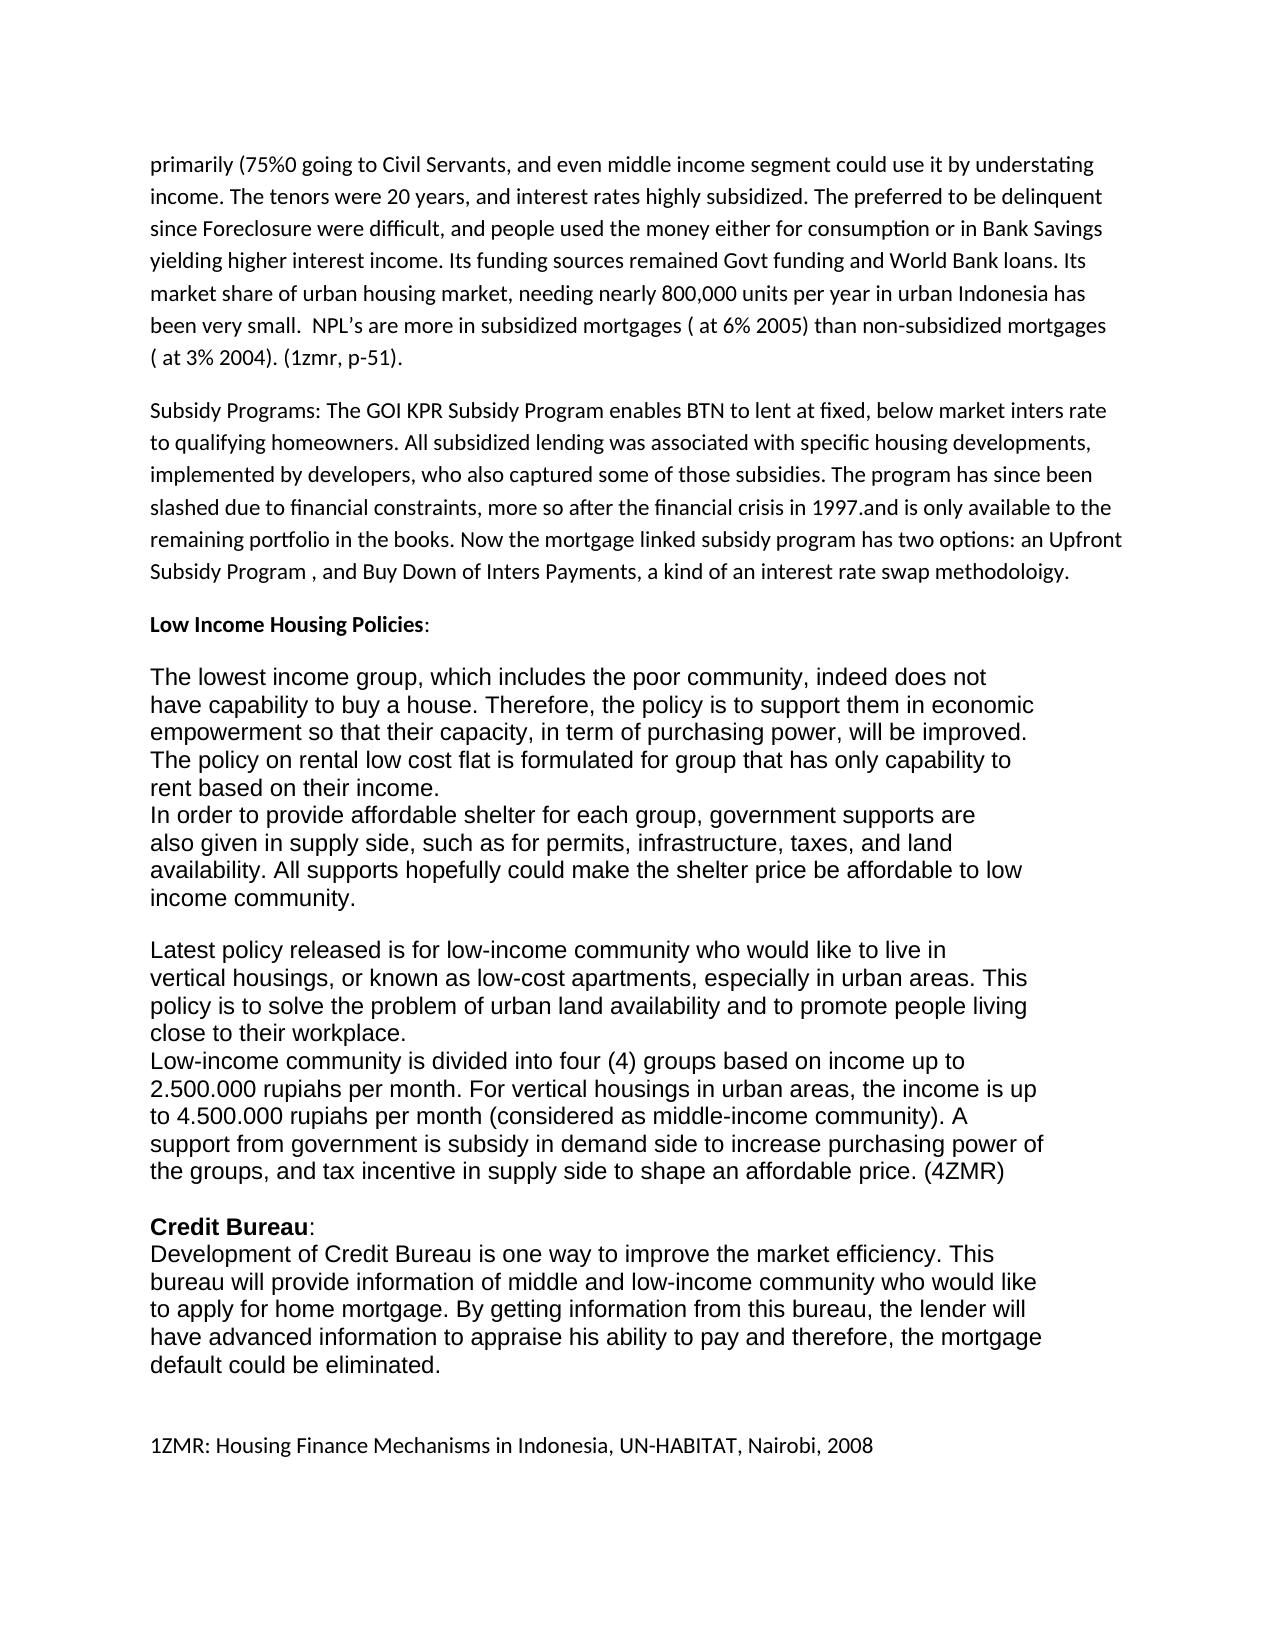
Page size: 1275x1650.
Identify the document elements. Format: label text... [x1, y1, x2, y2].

text vertical housings, or known as low-cost apartments, especially in urban areas. This [150, 964, 1125, 992]
text empowerment so that their capacity, in term of purchasing power, will be improved. [150, 718, 1125, 746]
text Credit Bureau: [150, 1212, 1125, 1240]
text to 4.500.000 rupiahs per month (considered as middle-income community). A [150, 1102, 1125, 1130]
text 1ZMR: Housing Finance Mechanisms in Indonesia, UN-HABITAT, Nairobi, 2008 [150, 1431, 1125, 1459]
text have capability to buy a house. Therefore, the policy is to support them in economic [150, 691, 1125, 718]
text income community. [150, 884, 1125, 912]
text close to their workplace. [150, 1019, 1125, 1047]
text support from government is subsidy in demand side to increase purchasing power of [150, 1130, 1125, 1157]
text to apply for home mortgage. By getting information from this bureau, the lender will [150, 1295, 1125, 1323]
text have advanced information to appraise his ability to pay and therefore, the mortgage [150, 1323, 1125, 1351]
text availability. All supports hopefully could make the shelter price be affordable to low [150, 856, 1125, 884]
text The lowest income group, which includes the poor community, indeed does not [150, 663, 1125, 691]
text rent based on their income. [150, 773, 1125, 801]
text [150, 150, 1125, 371]
text 2.500.000 rupiahs per month. For vertical housings in urban areas, the income is up [150, 1074, 1125, 1102]
text Subsidy Programs: The GOI KPR Subsidy Program enables BTN to lent at fixed, below market inters rate to qualifying homeowners. All subsidized lending was associated with specific housing developments, implemented by developers, who also captured some of those subsidies. The program has since been slashed due to financial constraints, more so after the financial crisis in 1997.and is only available to the remaining portfolio in the books. Now the mortgage linked subsidy program has two options: an Upfront Subsidy Program , and Buy Down of Inters Payments, a kind of an interest rate swap methodoloigy. [150, 396, 1125, 585]
text Latest policy released is for low-income community who would like to live in [150, 936, 1125, 964]
text bureau will provide information of middle and low-income community who would like [150, 1268, 1125, 1295]
text Development of Credit Bureau is one way to improve the market efficiency. This [150, 1240, 1125, 1268]
text Low Income Housing Policies: [150, 610, 1125, 638]
text also given in supply side, such as for permits, infrastructure, taxes, and land [150, 829, 1125, 856]
text the groups, and tax incentive in supply side to shape an affordable price. (4ZMR) [150, 1157, 1125, 1185]
text In order to provide affordable shelter for each group, government supports are [150, 801, 1125, 829]
text default could be eliminated. [150, 1351, 1125, 1378]
text policy is to solve the problem of urban land availability and to promote people living [150, 992, 1125, 1019]
text The policy on rental low cost flat is formulated for group that has only capability to [150, 746, 1125, 773]
text Low-income community is divided into four (4) groups based on income up to [150, 1047, 1125, 1074]
